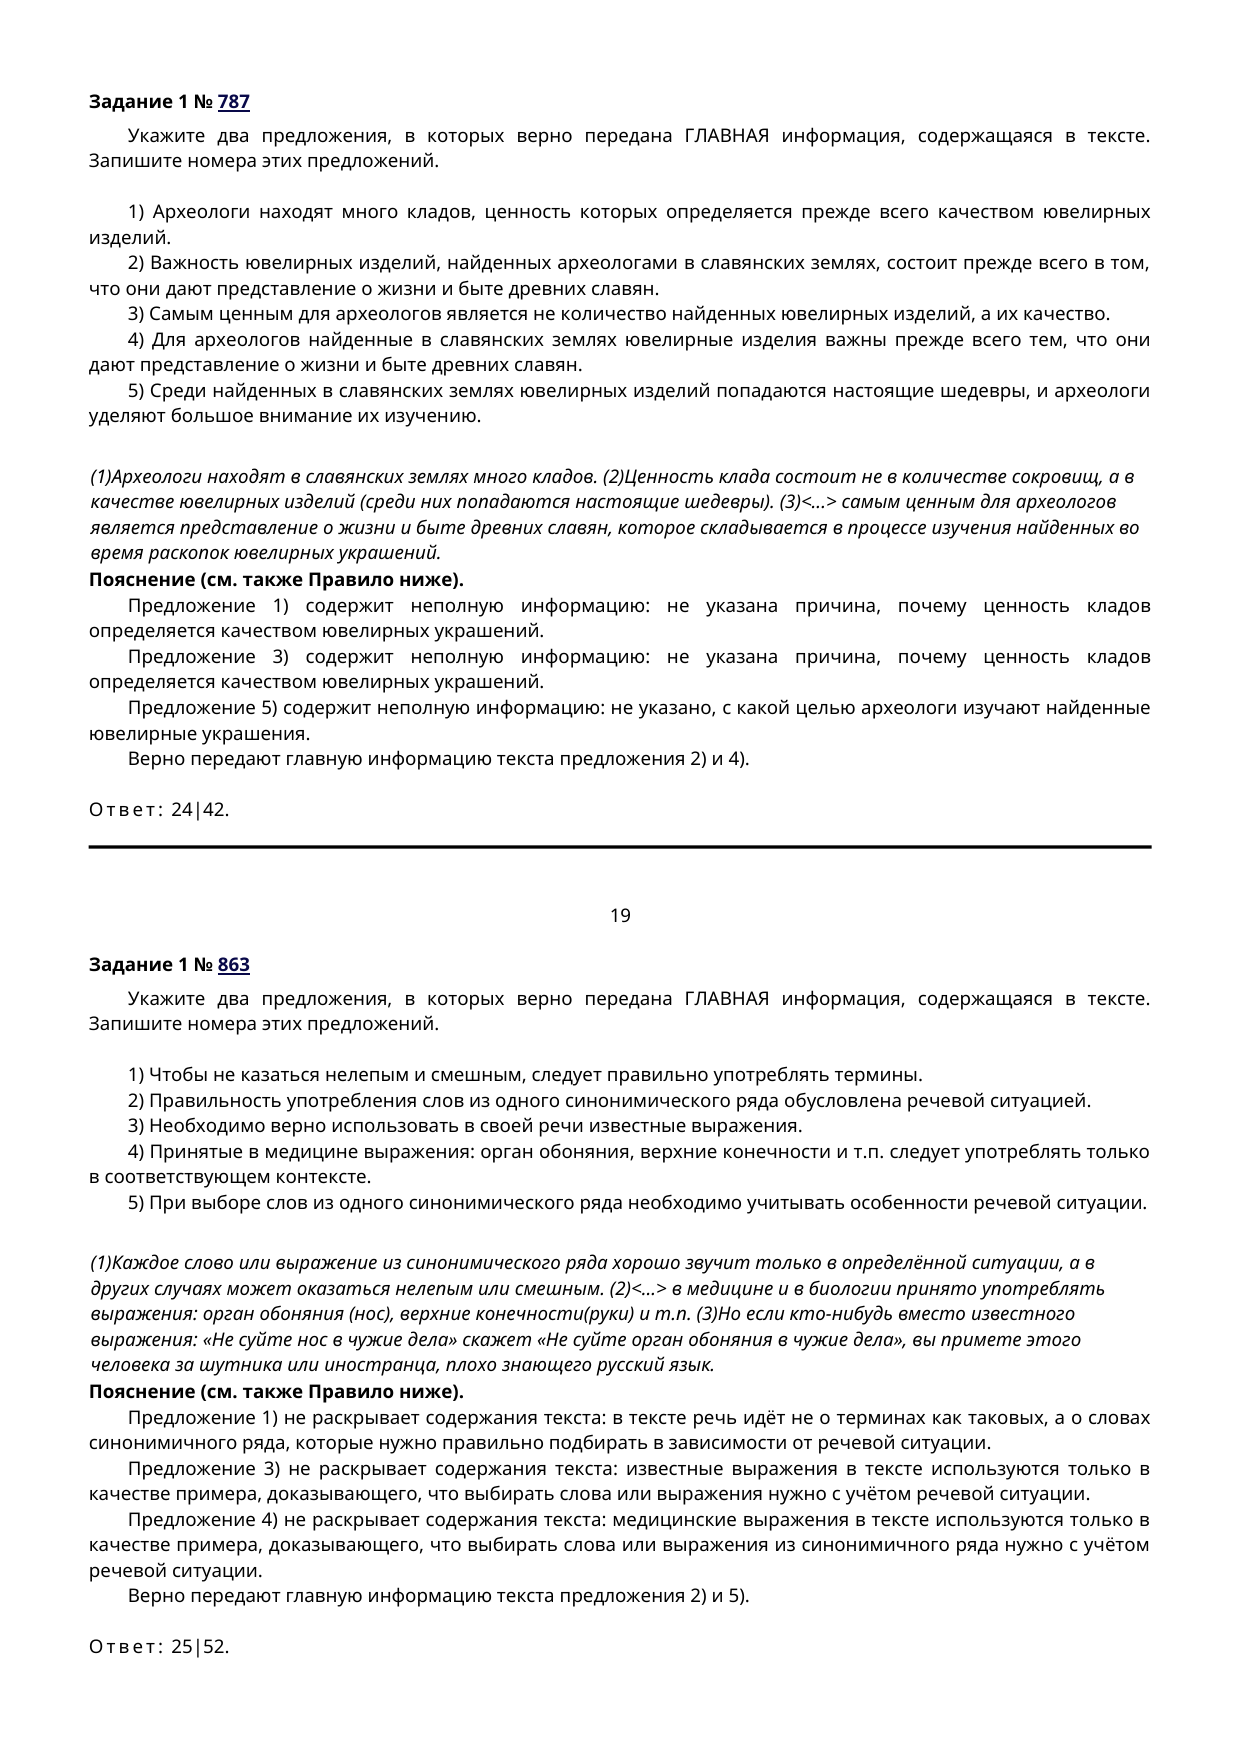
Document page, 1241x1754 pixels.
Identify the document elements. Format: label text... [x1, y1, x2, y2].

table_header (1)Каждое слово или выражение из синонимического ряда хорошо звучит только в определённой ситуации, а в других случаях может оказаться нелепым или смешным. (2)<...> в медицине и в биологии принято употреблять выражения: орган обоняния (нос), верхние конечности(руки) и т.п. (3)Но если кто-нибудь вместо известного выражения: «Не суйте нос в чужие дела» скажет «Не суйте орган обоняния в чужие дела», вы примете этого человека за шутника или иностранца, плохо знающего русский язык. [89, 1240, 1151, 1379]
text Пояснение (см. также Правило ниже). [89, 1379, 1152, 1404]
table_header (1)Археологи находят в славянских землях много кладов. (2)Ценность клада состоит не в количестве сокровищ, а в качестве ювелирных изделий (среди них попадаются настоящие шедевры). (3)<...> самым ценным для археологов является представление о жизни и быте древних славян, которое складывается в процессе изучения найденных во время раскопок ювелирных украшений. [89, 454, 1151, 567]
text 1) Археологи находят много кладов, ценность которых определяется прежде всего качеством ювелирных изделий. [89, 198, 1152, 249]
text Пояснение (см. также Правило ниже). [89, 567, 1152, 592]
text 2) Правильность употребления слов из одного синонимического ряда обусловлена речевой ситуацией. [89, 1087, 1152, 1112]
text Предложение 5) содержит неполную информацию: не указано, с какой целью археологи изучают найденные ювелирные украшения. [89, 694, 1152, 745]
text Предложение 1) не раскрывает содержания текста: в тексте речь идёт не о терминах как таковых, а о словах синонимичного ряда, которые нужно правильно подбирать в зависимости от речевой ситуации. [89, 1404, 1152, 1455]
text 5) Среди найденных в славянских землях ювелирных изделий попадаются настоящие шедевры, и археологи уделяют большое внимание их изучению. [89, 377, 1152, 428]
text 3) Самым ценным для археологов является не количество найденных ювелирных изделий, а их качество. [89, 301, 1152, 326]
text Укажите два предложения, в которых верно передана ГЛАВНАЯ информация, содержащаяся в тексте. Запишите номера этих предложений. [89, 985, 1152, 1036]
text 5) При выборе слов из одного синонимического ряда необходимо учитывать особенности речевой ситуации. [89, 1189, 1152, 1214]
text Верно передают главную информацию текста предложения 2) и 4). [89, 745, 1152, 771]
text Предложение 3) не раскрывает содержания текста: известные выражения в тексте используются только в качестве примера, доказывающего, что выбирать слова или выражения нужно с учётом речевой ситуации. [89, 1455, 1152, 1506]
text 19 [89, 897, 1152, 928]
text Ответ: 25|52. [89, 1634, 1152, 1659]
text Предложение 1) содержит неполную информацию: не указана причина, почему ценность кладов определяется качеством ювелирных украшений. [89, 592, 1152, 643]
text 4) Принятые в медицине выражения: орган обоняния, верхние конечности и т.п. следует употреблять только в соответствующем контексте. [89, 1138, 1152, 1189]
text Предложение 4) не раскрывает содержания текста: медицинские выражения в тексте используются только в качестве примера, доказывающего, что выбирать слова или выражения из синонимичного ряда нужно с учётом речевой ситуации. [89, 1506, 1152, 1583]
text Укажите два предложения, в которых верно передана ГЛАВНАЯ информация, содержащаяся в тексте. Запишите номера этих предложений. [89, 122, 1152, 173]
text 1) Чтобы не казаться нелепым и смешным, следует правильно употреблять термины. [89, 1061, 1152, 1087]
text 2) Важность ювелирных изделий, найденных археологами в славянских землях, состоит прежде всего в том, что они дают представление о жизни и быте древних славян. [89, 249, 1152, 301]
text Верно передают главную информацию текста предложения 2) и 5). [89, 1583, 1152, 1608]
text 4) Для археологов найденные в славянских землях ювелирные изделия важны прежде всего тем, что они дают представление о жизни и быте древних славян. [89, 326, 1152, 377]
text Предложение 3) содержит неполную информацию: не указана причина, почему ценность кладов определяется качеством ювелирных украшений. [89, 643, 1152, 694]
text Задание 1 № 787 [89, 89, 1152, 114]
text Ответ: 24|42. [89, 796, 1152, 822]
text Задание 1 № 863 [89, 952, 1152, 977]
text 3) Необходимо верно использовать в своей речи известные выражения. [89, 1112, 1152, 1138]
